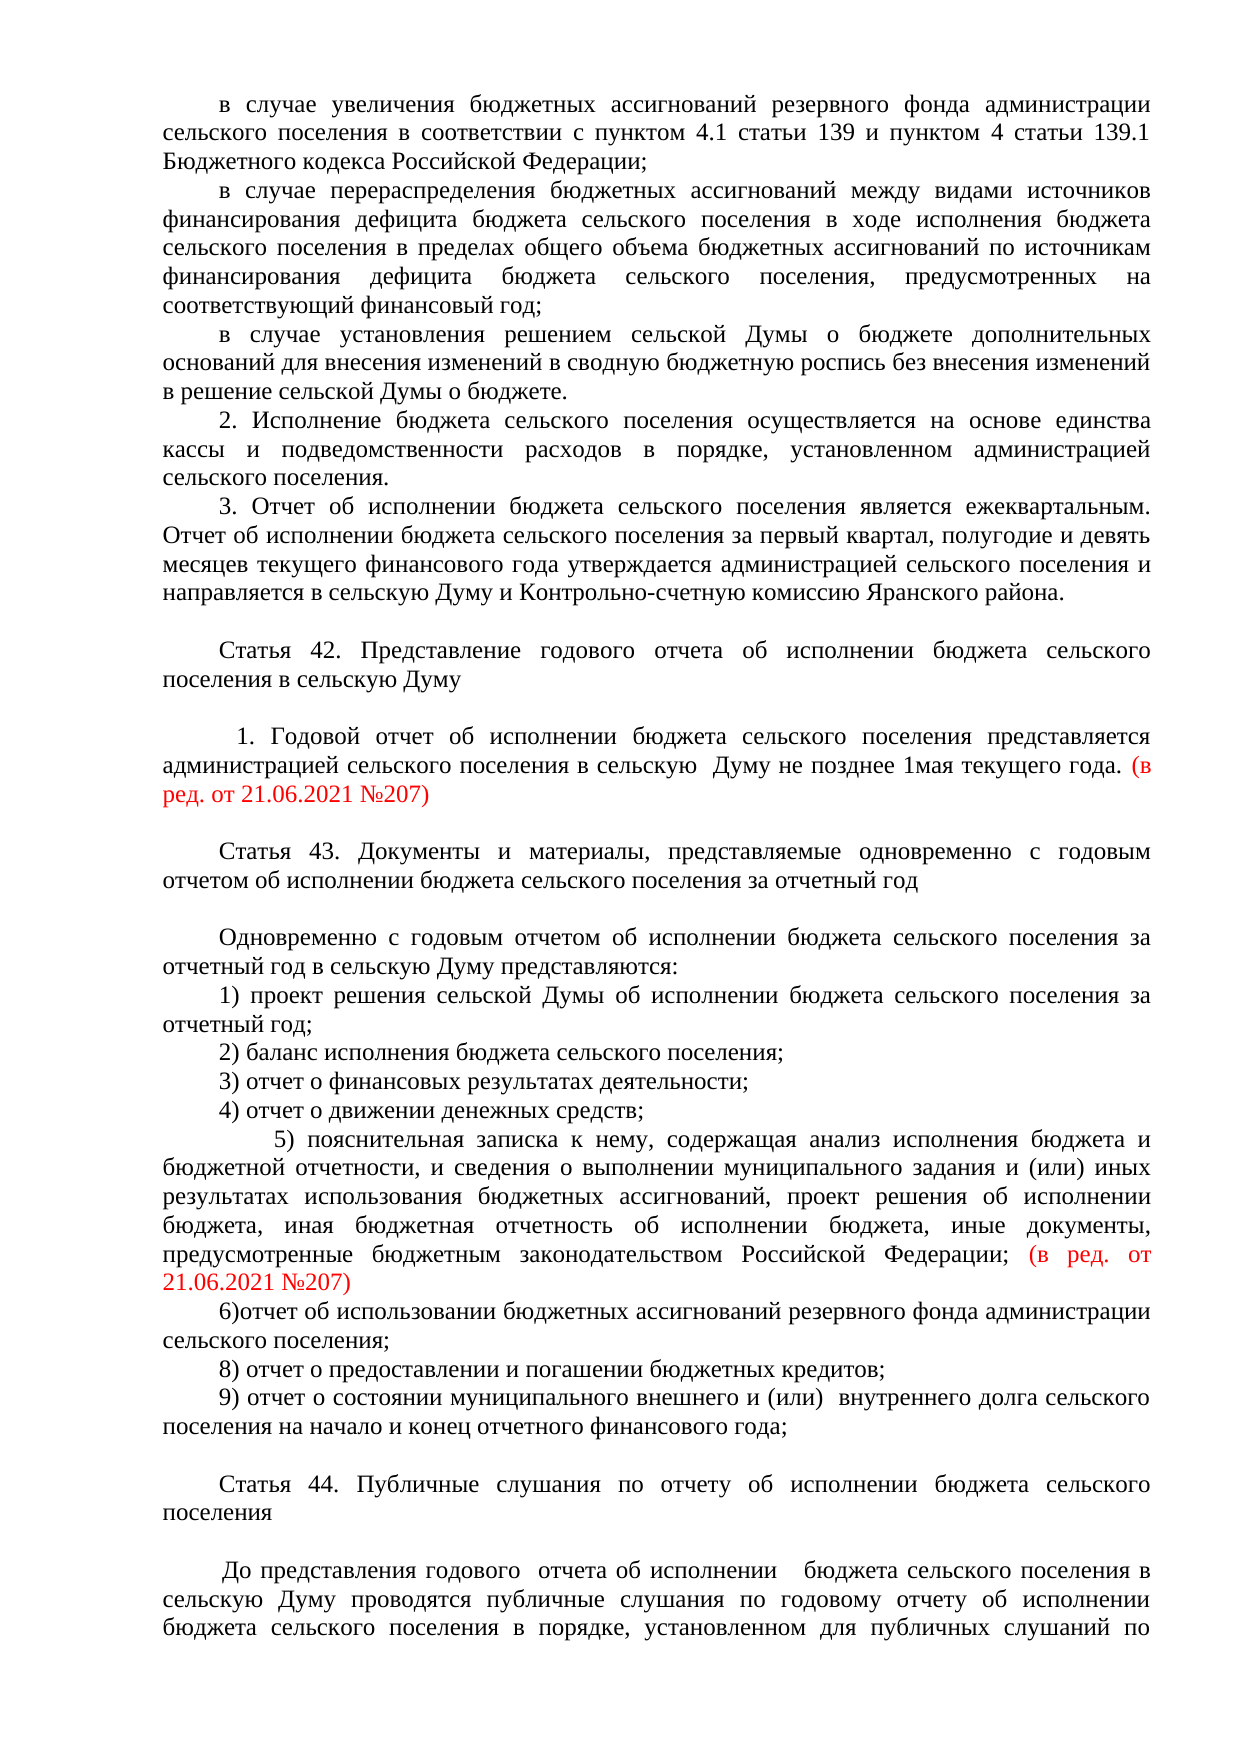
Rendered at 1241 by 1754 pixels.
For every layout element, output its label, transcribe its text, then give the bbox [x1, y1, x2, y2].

text 1) проект решения сельской Думы об исполнении бюджета сельского поселения за отчетный год; [162, 980, 1152, 1037]
text 6)отчет об использовании бюджетных ассигнований резервного фонда администрации сельского поселения; [162, 1296, 1152, 1354]
text 3) отчет о финансовых результатах деятельности; [162, 1066, 1152, 1095]
text в случае увеличения бюджетных ассигнований резервного фонда администрации сельского поселения в соответствии с пунктом 4.1 статьи 139 и пунктом 4 статьи 139.1 Бюджетного кодекса Российской Федерации; [162, 89, 1152, 175]
text Статья 43. Документы и материалы, представляемые одновременно с годовым отчетом об исполнении бюджета сельского поселения за отчетный год [162, 836, 1152, 894]
text 4) отчет о движении денежных средств; [162, 1095, 1152, 1124]
text 2. Исполнение бюджета сельского поселения осуществляется на основе единства кассы и подведомственности расходов в порядке, установленном администрацией сельского поселения. [162, 405, 1152, 491]
text в случае установления решением сельской Думы о бюджете дополнительных оснований для внесения изменений в сводную бюджетную роспись без внесения изменений в решение сельской Думы о бюджете. [162, 319, 1152, 405]
text Статья 42. Представление годового отчета об исполнении бюджета сельского поселения в сельскую Думу [162, 635, 1152, 692]
text 5) пояснительная записка к нему, содержащая анализ исполнения бюджета и бюджетной отчетности, и сведения о выполнении муниципального задания и (или) иных результатах использования бюджетных ассигнований, проект решения об исполнении бюджета, иная бюджетная отчетность об исполнении бюджета, иные документы, предусмотренные бюджетным законодательством Российской Федерации; (в ред. от 21.06.2021 №207) [162, 1124, 1152, 1296]
text в случае перераспределения бюджетных ассигнований между видами источников финансирования дефицита бюджета сельского поселения в ходе исполнения бюджета сельского поселения в пределах общего объема бюджетных ассигнований по источникам финансирования дефицита бюджета сельского поселения, предусмотренных на соответствующий финансовый год; [162, 175, 1152, 319]
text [162, 1555, 1152, 1641]
text 3. Отчет об исполнении бюджета сельского поселения является ежеквартальным. Отчет об исполнении бюджета сельского поселения за первый квартал, полугодие и девять месяцев текущего финансового года утверждается администрацией сельского поселения и направляется в сельскую Думу и Контрольно-счетную комиссию Яранского района. [162, 491, 1152, 606]
text 9) отчет о состоянии муниципального внешнего и (или) внутреннего долга сельского поселения на начало и конец отчетного финансового года; [162, 1382, 1152, 1440]
text Статья 44. Публичные слушания по отчету об исполнении бюджета сельского поселения [162, 1469, 1152, 1526]
text Одновременно с годовым отчетом об исполнении бюджета сельского поселения за отчетный год в сельскую Думу представляются: [162, 922, 1152, 980]
text 2) баланс исполнения бюджета сельского поселения; [162, 1037, 1152, 1066]
text 8) отчет о предоставлении и погашении бюджетных кредитов; [162, 1354, 1152, 1382]
text 1. Годовой отчет об исполнении бюджета сельского поселения представляется администрацией сельского поселения в сельскую Думу не позднее 1мая текущего года. (в ред. от 21.06.2021 №207) [162, 721, 1152, 807]
